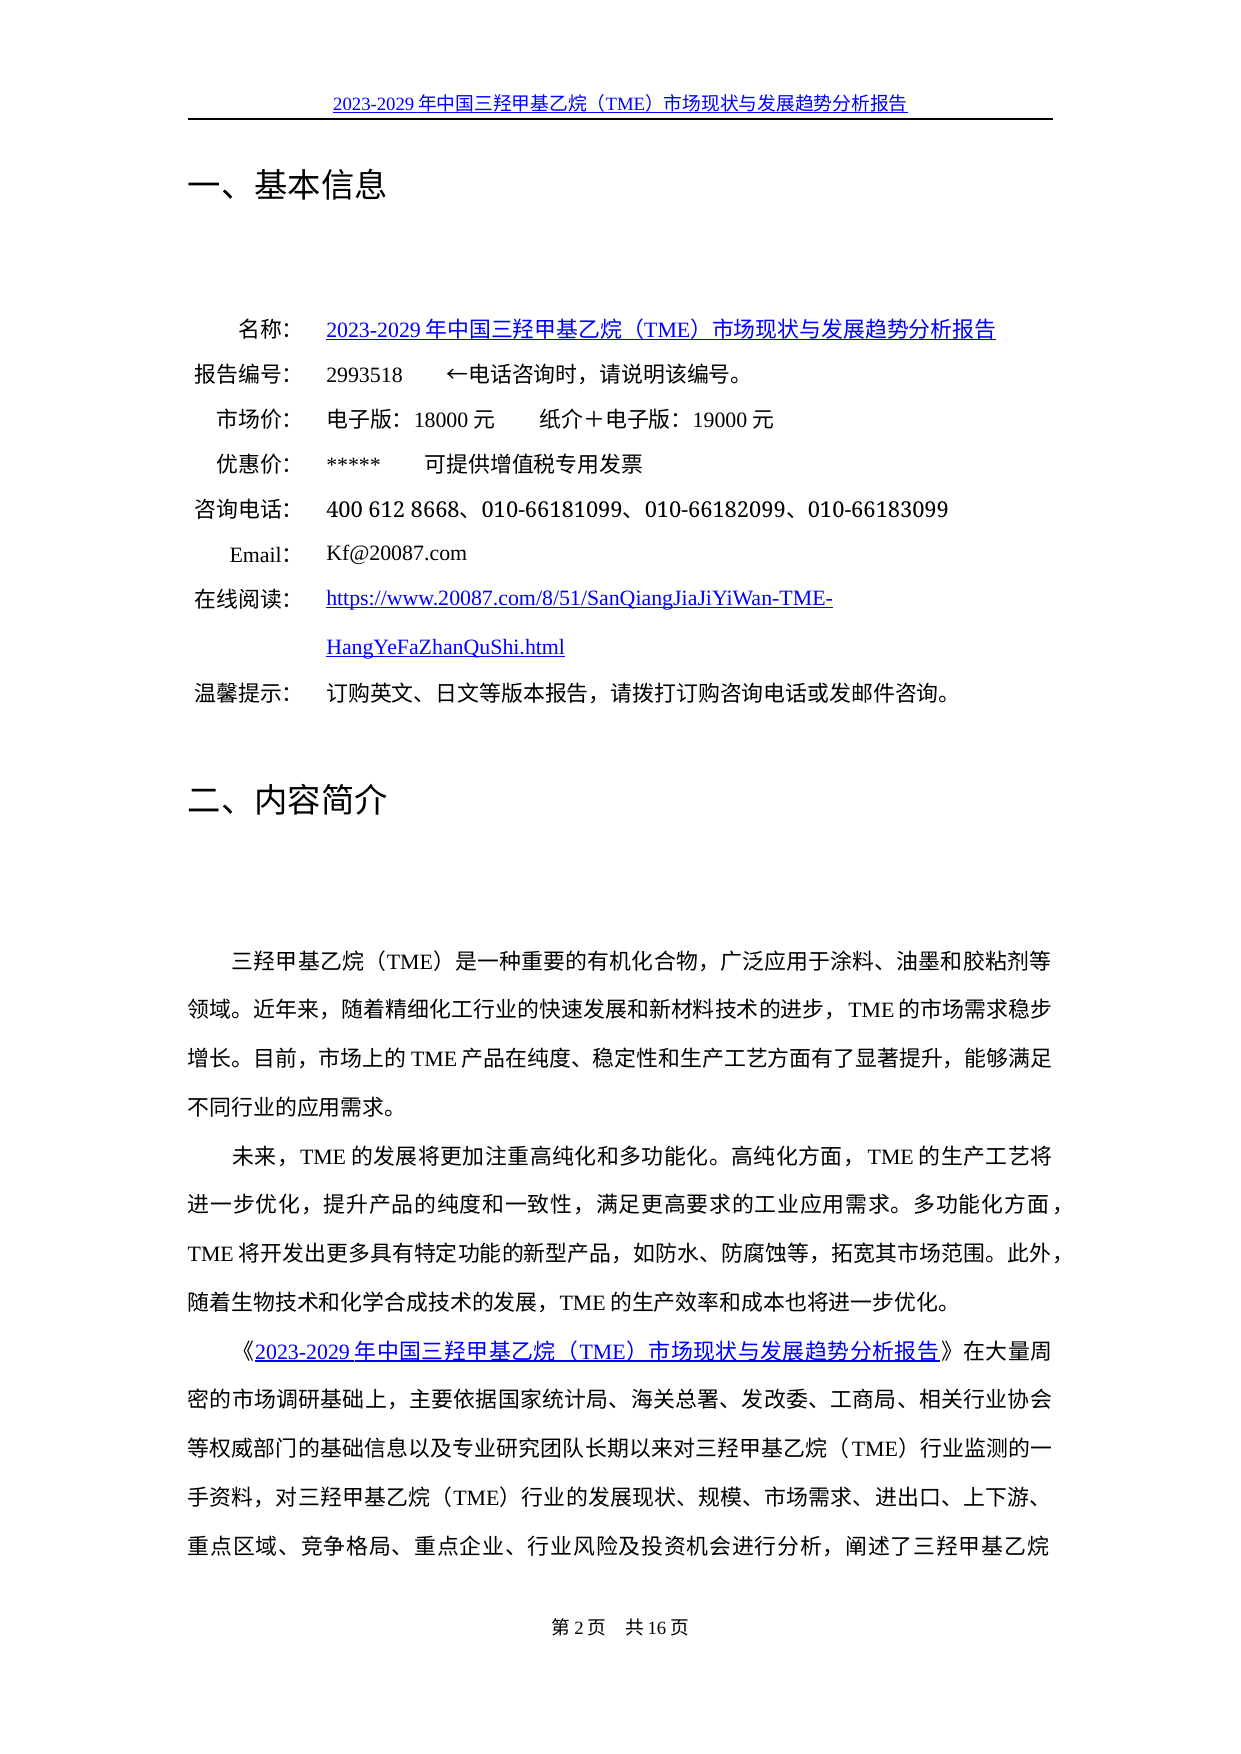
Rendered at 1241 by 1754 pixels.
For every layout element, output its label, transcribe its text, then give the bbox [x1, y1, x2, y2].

table_cell 在线阅读： [167, 582, 315, 675]
table_cell 温馨提示： [167, 675, 315, 720]
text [187, 943, 1053, 1561]
table_cell ***** 可提供增值税专用发票 [315, 447, 1073, 492]
table_cell 2993518 ←电话咨询时，请说明该编号。 [315, 357, 1073, 402]
table_cell Kf@20087.com [315, 537, 1073, 582]
table_cell Email： [167, 537, 315, 582]
table_cell 电子版：18000 元 纸介＋电子版：19000 元 [315, 402, 1073, 447]
table_cell 优惠价： [167, 447, 315, 492]
table_header 名称： [167, 312, 315, 357]
table_header 2023-2029年中国三羟甲基乙烷（TME）市场现状与发展趋势分析报告 [315, 312, 1073, 357]
table_cell 报告编号： [167, 357, 315, 402]
title 二、内容简介 [187, 766, 1053, 831]
table_cell 订购英文、日文等版本报告，请拨打订购咨询电话或发邮件咨询。 [315, 675, 1073, 720]
table_cell 咨询电话： [167, 492, 315, 537]
table_cell 400 612 8668、010-66181099、010-66182099、010-66183099 [315, 492, 1073, 537]
title 一、基本信息 [187, 150, 1053, 215]
table_cell [315, 582, 1073, 675]
table_cell 市场价： [167, 402, 315, 447]
